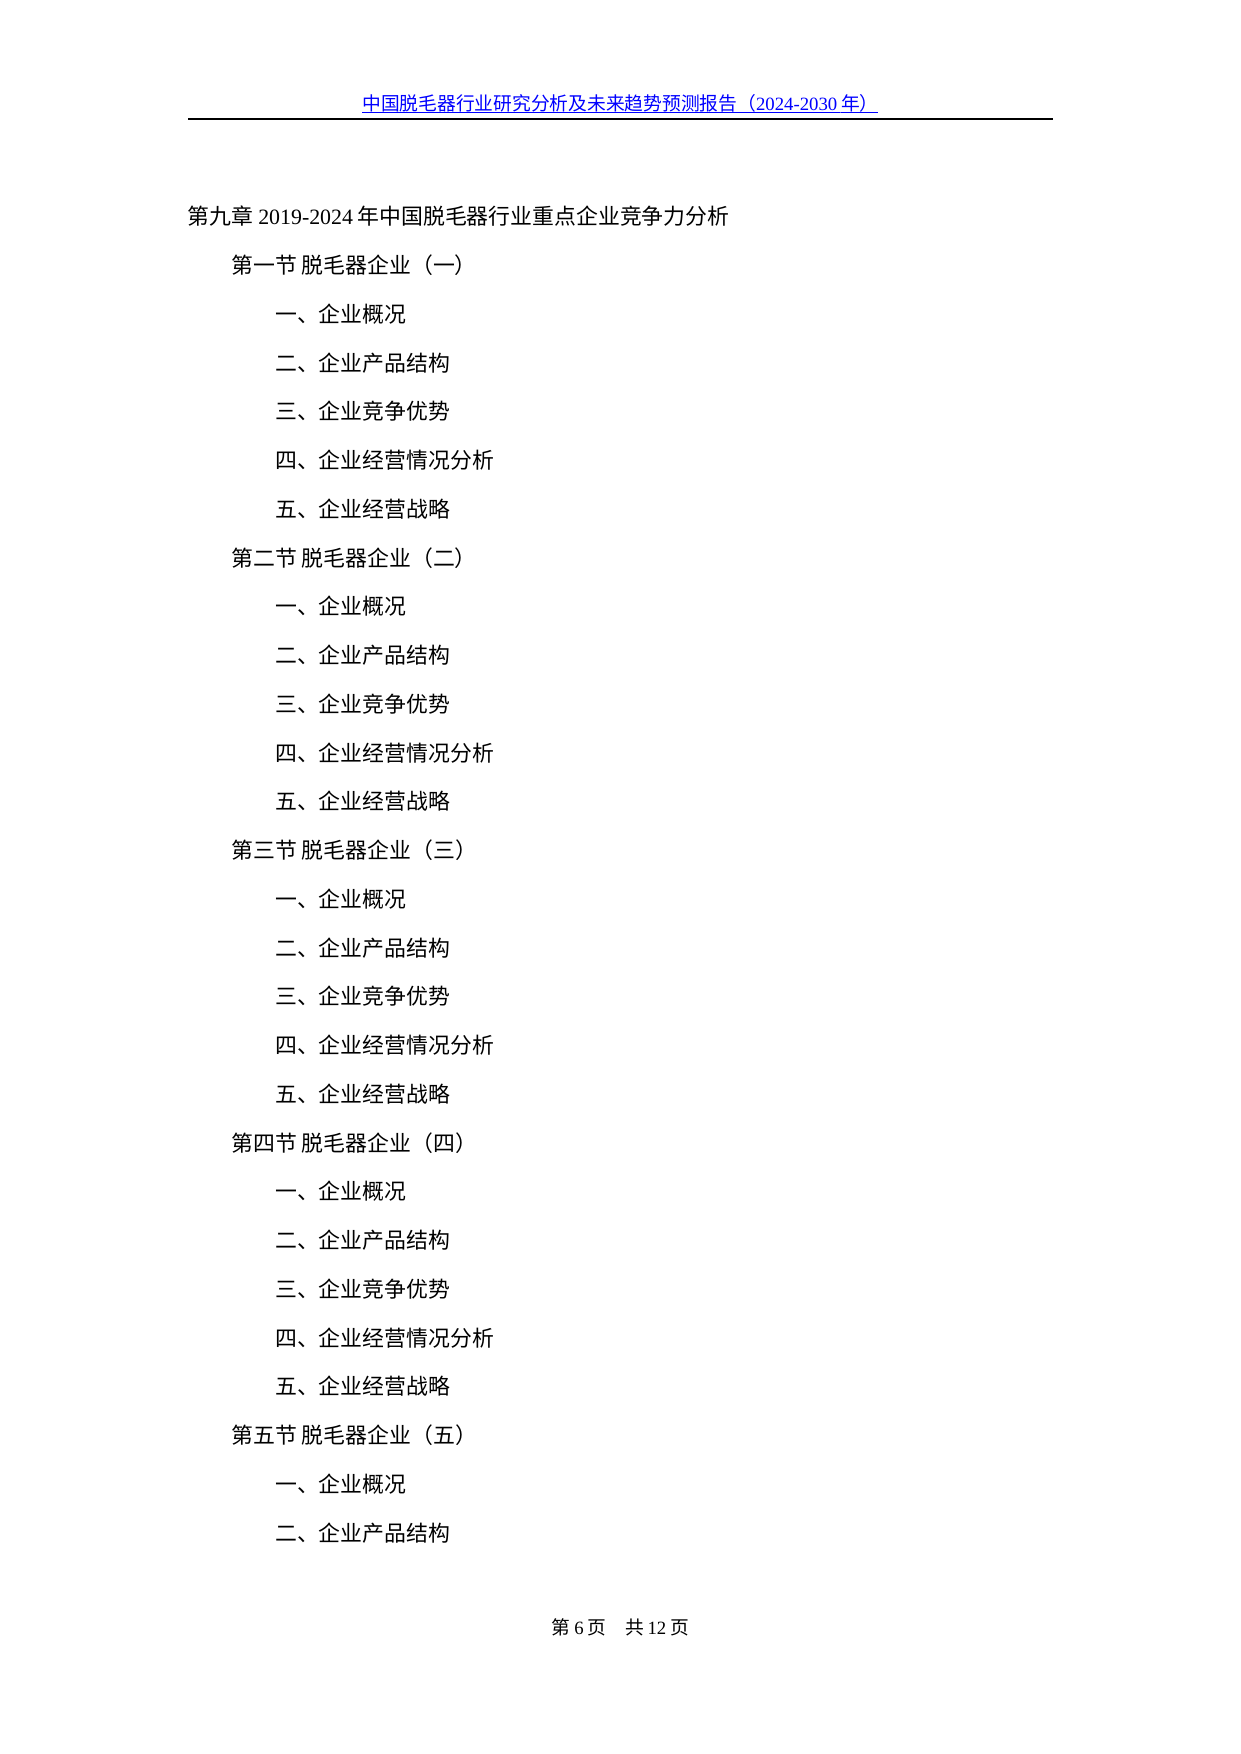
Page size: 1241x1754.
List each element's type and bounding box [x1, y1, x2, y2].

text [187, 150, 1053, 1548]
